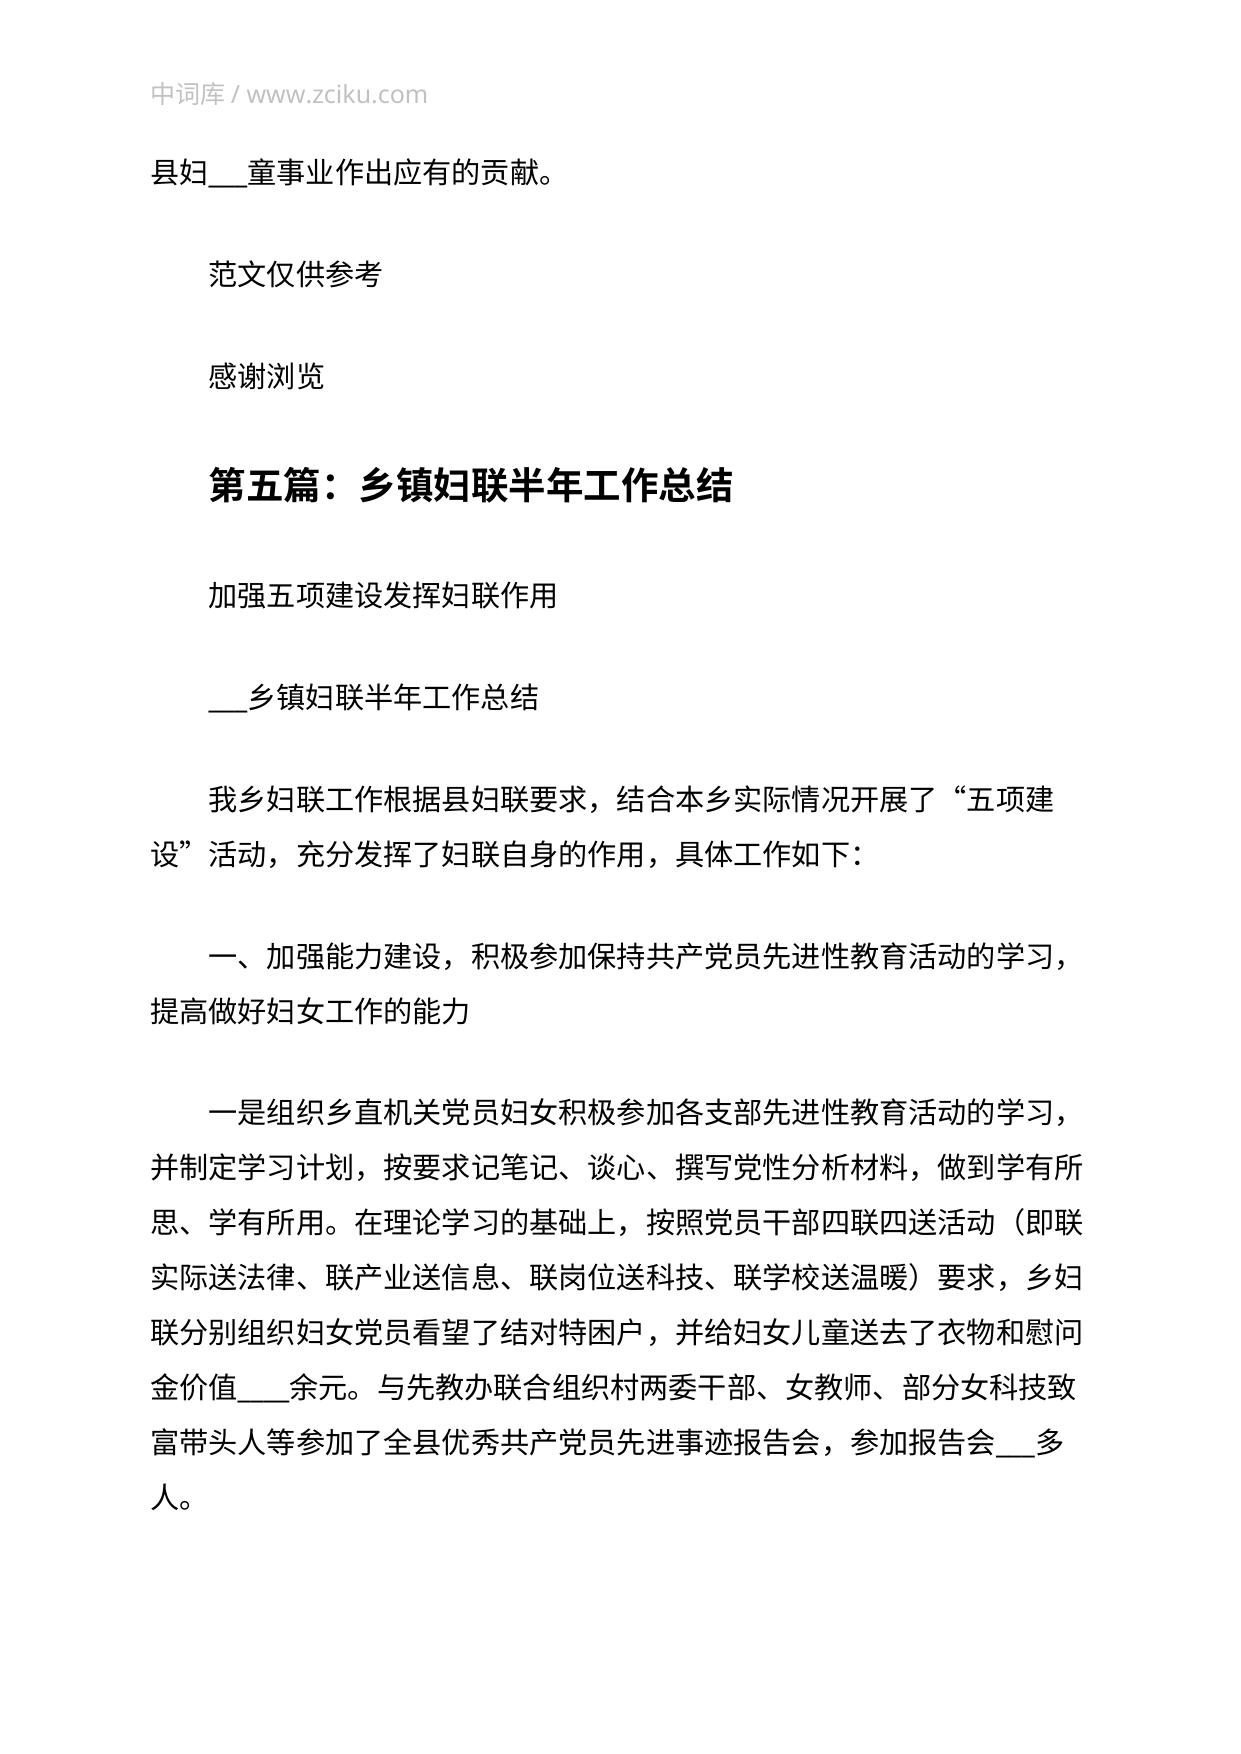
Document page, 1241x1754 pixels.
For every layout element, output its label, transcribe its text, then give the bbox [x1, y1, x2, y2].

text 一、加强能力建设，积极参加保持共产党员先进性教育活动的学习，提高做好妇女工作的能力 [150, 933, 1090, 1031]
text 范文仅供参考 [150, 252, 1090, 294]
text ___乡镇妇联半年工作总结 [150, 675, 1090, 717]
text 感谢浏览 [150, 354, 1090, 396]
text 我乡妇联工作根据县妇联要求，结合本乡实际情况开展了“五项建设”活动，充分发挥了妇联自身的作用，具体工作如下： [150, 777, 1090, 874]
text 加强五项建设发挥妇联作用 [150, 573, 1090, 615]
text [150, 150, 1090, 192]
text 一是组织乡直机关党员妇女积极参加各支部先进性教育活动的学习，并制定学习计划，按要求记笔记、谈心、撰写党性分析材料，做到学有所思、学有所用。在理论学习的基础上，按照党员干部四联四送活动（即联实际送法律、联产业送信息、联岗位送科技、联学校送温暖）要求，乡妇联分别组织妇女党员看望了结对特困户，并给妇女儿童送去了衣物和慰问金价值____余元。与先教办联合组织村两委干部、女教师、部分女科技致富带头人等参加了全县优秀共产党员先进事迹报告会，参加报告会___多人。 [150, 1090, 1090, 1517]
text 第五篇：乡镇妇联半年工作总结 [150, 456, 1090, 510]
